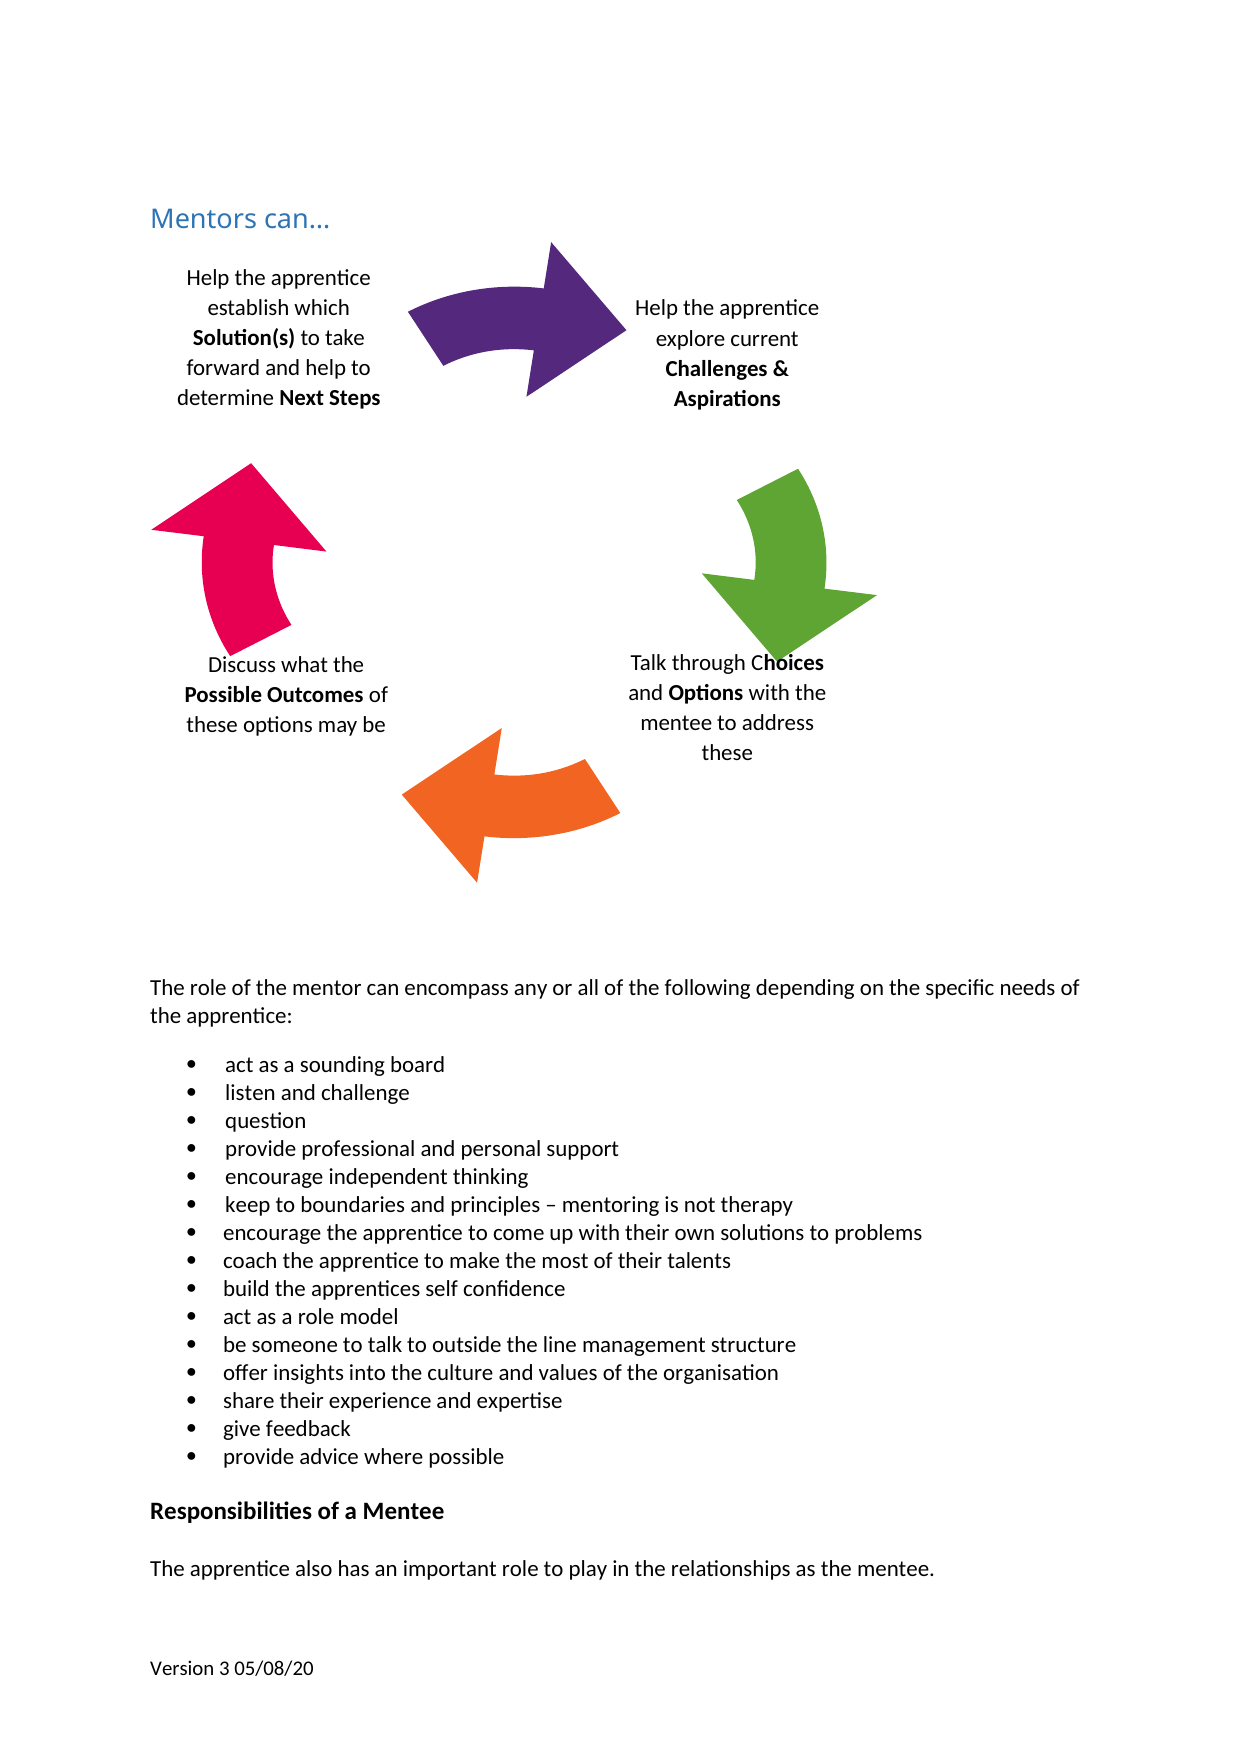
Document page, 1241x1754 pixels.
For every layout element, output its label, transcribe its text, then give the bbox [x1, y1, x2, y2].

list be someone to talk to outside the line management structure [187, 1330, 1090, 1358]
list give feedback [187, 1414, 1090, 1442]
list coach the apprentice to make the most of their talents [187, 1246, 1090, 1274]
list question [180, 1106, 1090, 1134]
list act as a sounding board [180, 1050, 1090, 1078]
list build the apprentices self confidence [187, 1274, 1090, 1302]
list share their experience and expertise [187, 1386, 1090, 1414]
list encourage independent thinking [180, 1162, 1090, 1190]
list keep to boundaries and principles – mentoring is not therapy [180, 1190, 1090, 1218]
subtitle Mentors can… [150, 200, 1090, 237]
list encourage the apprentice to come up with their own solutions to problems [187, 1218, 1090, 1246]
list offer insights into the culture and values of the organisation [187, 1358, 1090, 1386]
list listen and challenge [180, 1078, 1090, 1106]
list act as a role model [187, 1302, 1090, 1330]
list provide professional and personal support [180, 1134, 1090, 1162]
text The apprentice also has an important role to play in the relationships as the mentee. [150, 1554, 1090, 1582]
text The role of the mentor can encompass any or all of the following depending on the specific needs of the apprentice: [150, 973, 1090, 1029]
subtitle Responsibilities of a Mentee [150, 1495, 1090, 1526]
list provide advice where possible [187, 1442, 1090, 1470]
